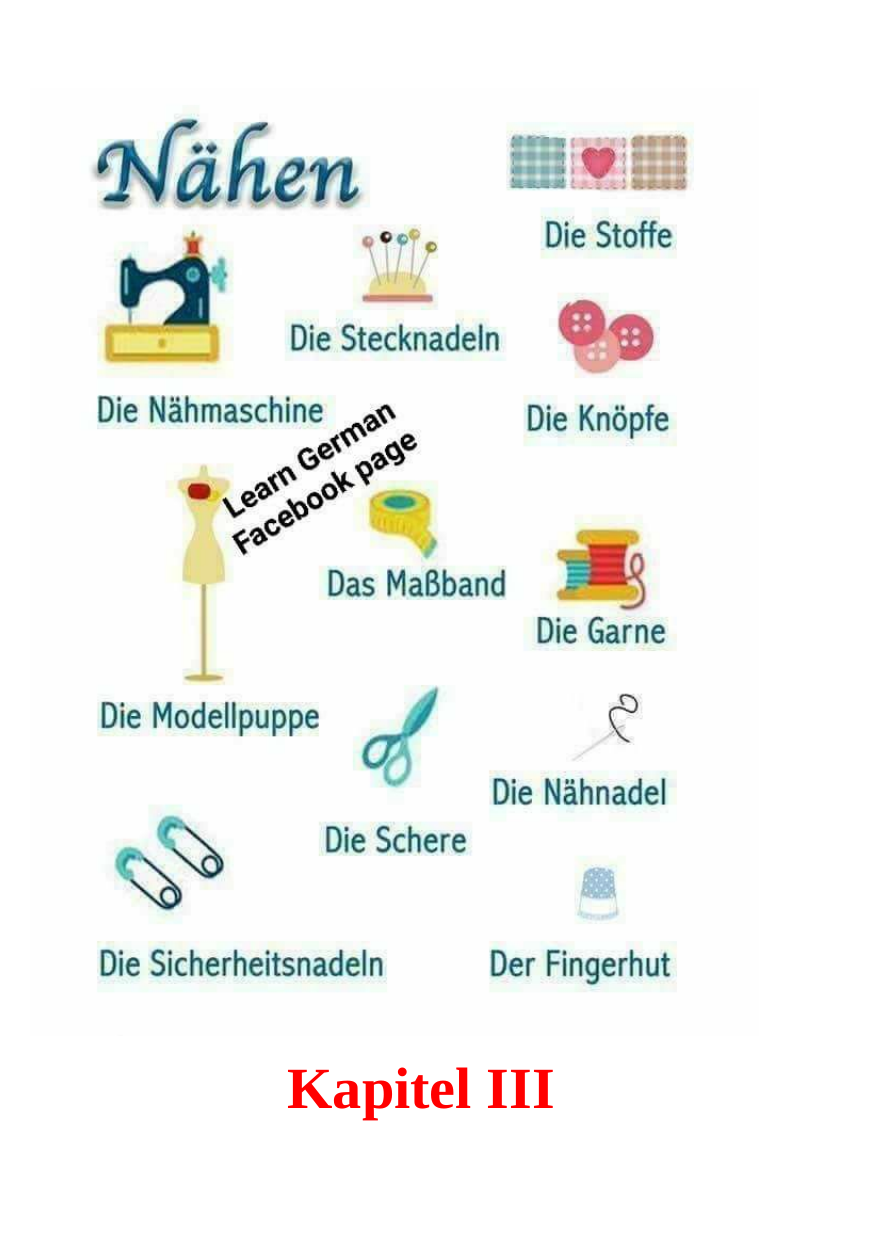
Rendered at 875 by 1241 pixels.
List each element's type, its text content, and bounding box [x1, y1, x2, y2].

picture [29, 88, 759, 1036]
text Kapitel III [29, 1054, 812, 1121]
